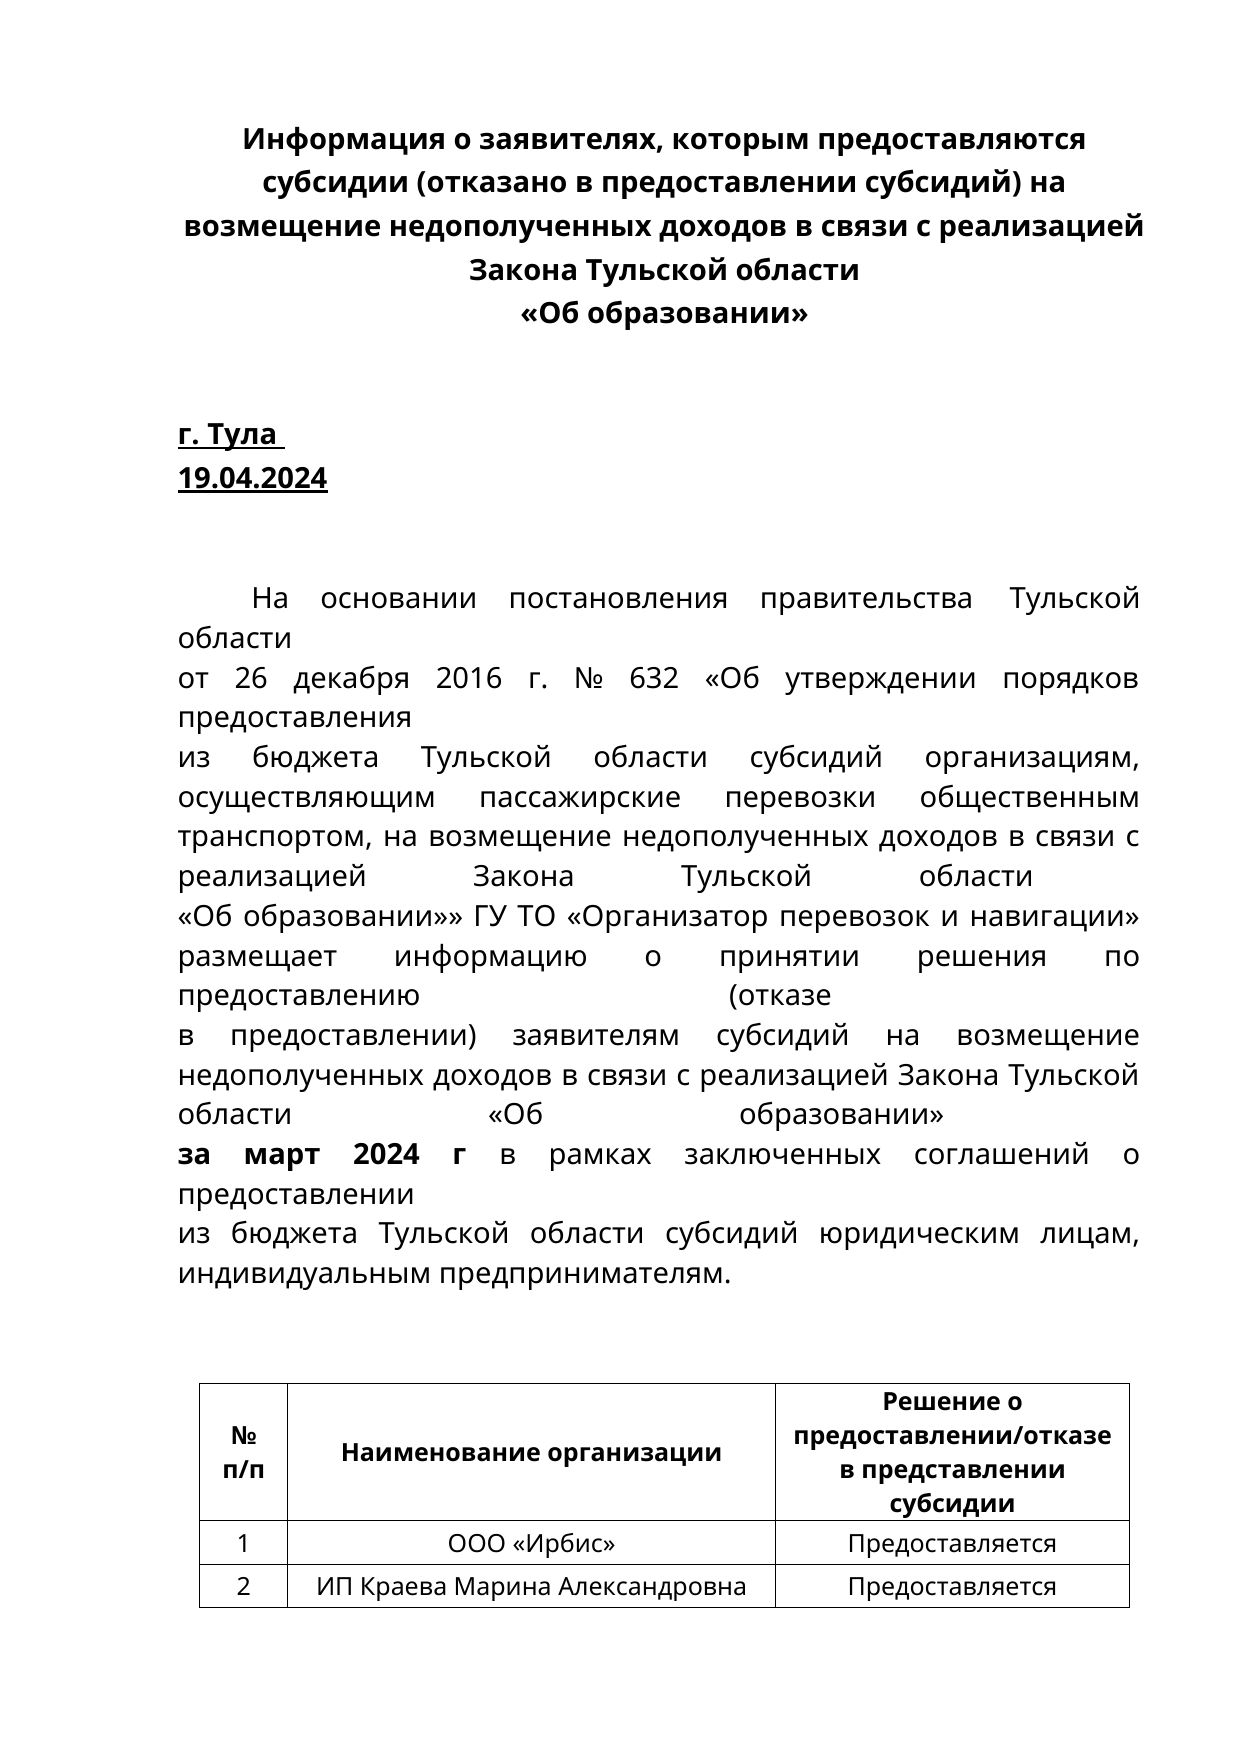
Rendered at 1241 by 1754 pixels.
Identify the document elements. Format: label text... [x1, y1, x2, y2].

table_header Решение о предоставлении/отказе в представлении субсидии [776, 1384, 1129, 1520]
table_cell Предоставляется [776, 1521, 1129, 1564]
table_header № п/п [200, 1384, 287, 1520]
table_header Наименование организации [288, 1384, 775, 1520]
text г. Тула 19.04.2024 [177, 413, 1152, 497]
table_cell 2 [200, 1565, 287, 1607]
text На основании постановления правительства Тульской области от 26 декабря 2016 г. № 632 «Об утверждении порядков предоставления из бюджета Тульской области субсидий организациям, осуществляющим пассажирские перевозки общественным транспортом, на возмещение недополученных доходов в связи с реализацией Закона Тульской области «Об образовании»» ГУ ТО «Организатор перевозок и навигации» размещает информацию о принятии решения по предоставлению (отказе в предоставлении) заявителям субсидий на возмещение недополученных доходов в связи с реализацией Закона Тульской области «Об образовании» за март 2024 г в рамках заключенных соглашений о предоставлении из бюджета Тульской области субсидий юридическим лицам, индивидуальным предпринимателям. [177, 578, 1140, 1292]
text Информация о заявителях, которым предоставляются субсидии (отказано в предоставлении субсидий) на возмещение недополученных доходов в связи с реализацией Закона Тульской области «Об образовании» [177, 118, 1152, 332]
table_cell 1 [200, 1521, 287, 1564]
table_cell ИП Краева Марина Александровна [288, 1565, 775, 1607]
table_cell ООО «Ирбис» [288, 1521, 775, 1564]
table_cell Предоставляется [776, 1565, 1129, 1607]
